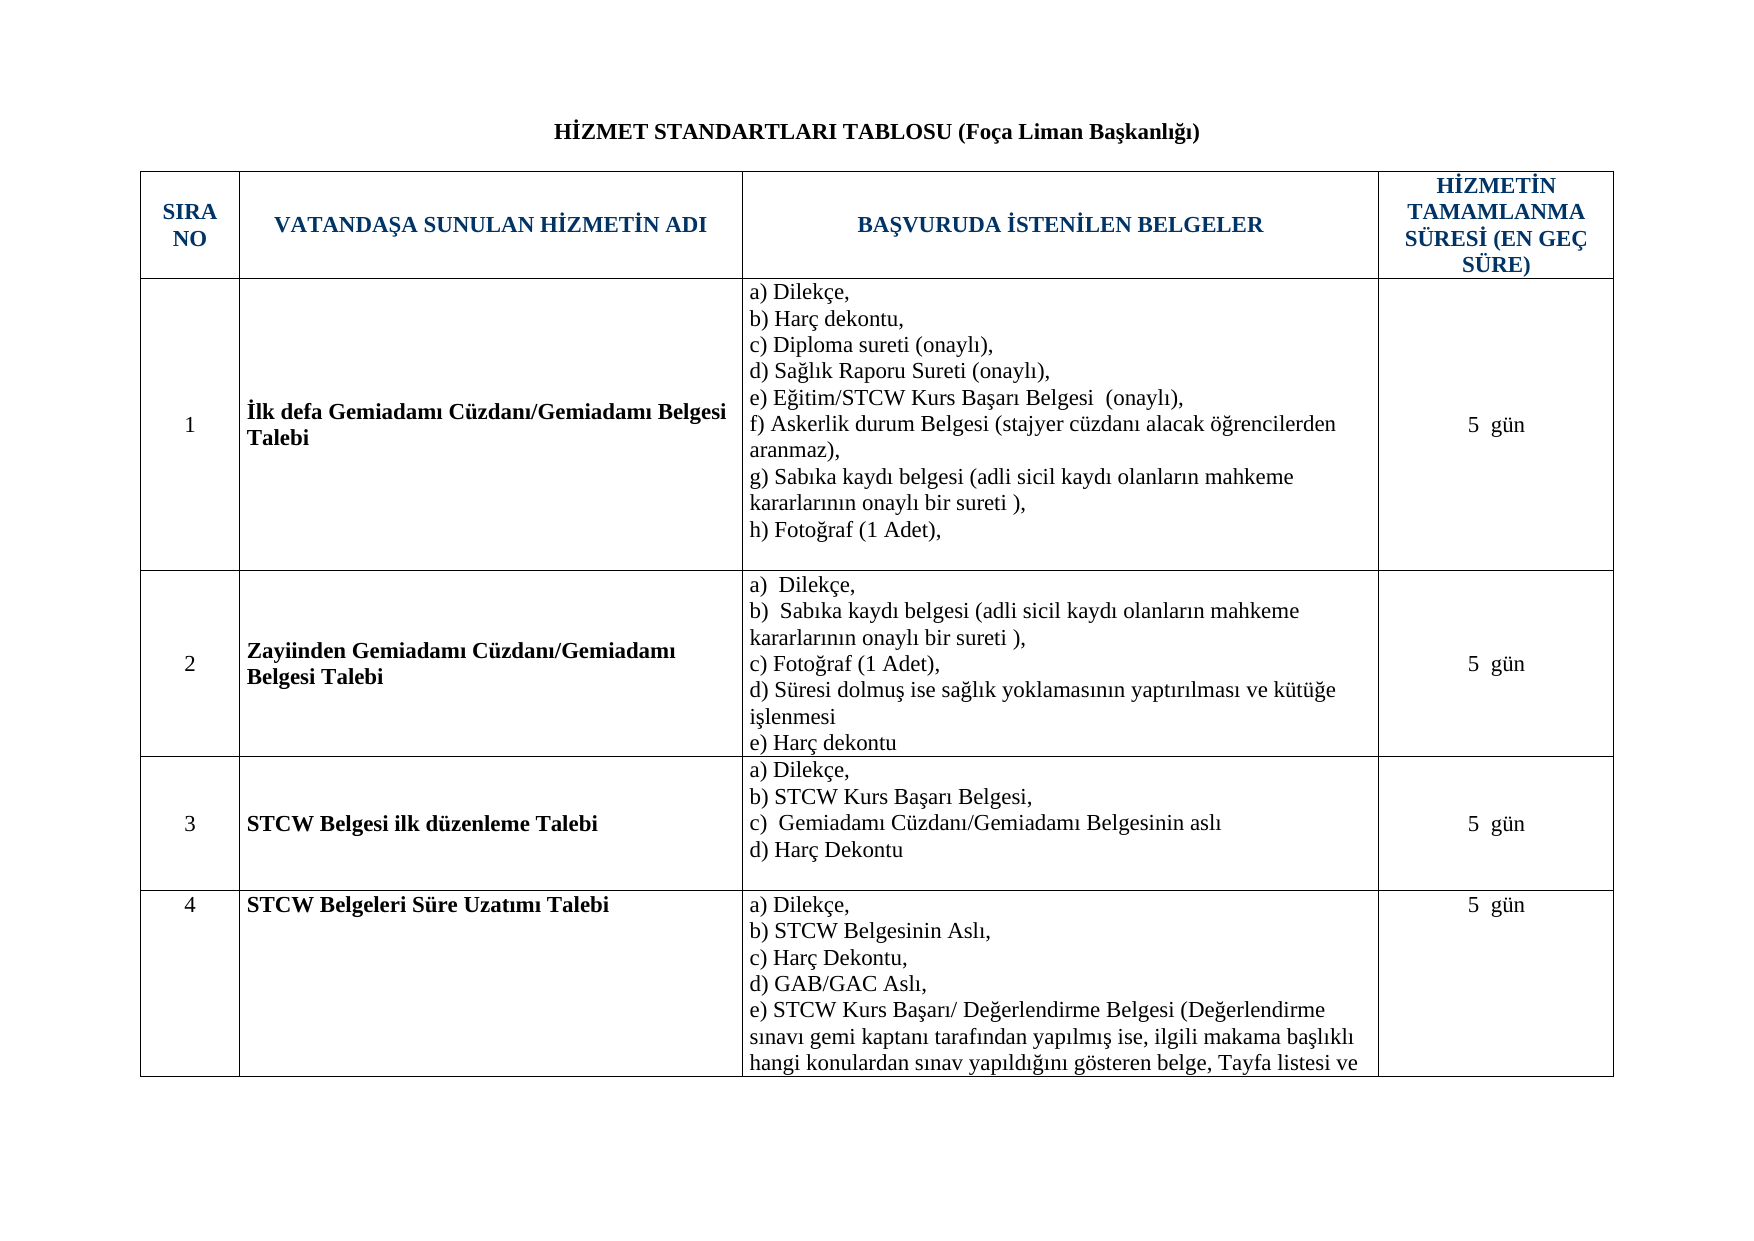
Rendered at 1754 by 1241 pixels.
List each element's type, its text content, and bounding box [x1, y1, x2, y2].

table_cell 5 gün [1379, 571, 1613, 756]
table_header BAŞVURUDA İSTENİLEN BELGELER [743, 172, 1378, 277]
table_cell STCW Belgesi ilk düzenleme Talebi [240, 757, 742, 890]
table_cell Zayiinden Gemiadamı Cüzdanı/Gemiadamı Belgesi Talebi [240, 571, 742, 756]
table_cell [240, 891, 742, 1076]
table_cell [743, 891, 1378, 1076]
table_cell 3 [141, 757, 239, 890]
table_cell İlk defa Gemiadamı Cüzdanı/Gemiadamı Belgesi Talebi [240, 279, 742, 570]
table_cell 5 gün [1379, 279, 1613, 570]
table_cell 5 gün [1379, 757, 1613, 890]
table_header VATANDAŞA SUNULAN HİZMETİN ADI [240, 172, 742, 277]
table_header HİZMETİN TAMAMLANMA SÜRESİ (EN GEÇ SÜRE) [1379, 172, 1613, 277]
table_cell a) Dilekçe, b) Sabıka kaydı belgesi (adli sicil kaydı olanların mahkeme kararlarının onaylı bir sureti ), c) Fotoğraf (1 Adet), d) Süresi dolmuş ise sağlık yoklamasının yaptırılması ve kütüğe işlenmesi e) Harç dekontu [743, 571, 1378, 756]
table_cell a) Dilekçe, b) Harç dekontu, c) Diploma sureti (onaylı), d) Sağlık Raporu Sureti (onaylı), e) Eğitim/STCW Kurs Başarı Belgesi (onaylı), f) Askerlik durum Belgesi (stajyer cüzdanı alacak öğrencilerden aranmaz), g) Sabıka kaydı belgesi (adli sicil kaydı olanların mahkeme kararlarının onaylı bir sureti ), h) Fotoğraf (1 Adet), [743, 279, 1378, 570]
table_cell 5 gün [1379, 891, 1613, 1076]
table_cell 1 [141, 279, 239, 570]
table_cell 4 [141, 891, 239, 1076]
table_cell 2 [141, 571, 239, 756]
table_cell a) Dilekçe, b) STCW Kurs Başarı Belgesi, c) Gemiadamı Cüzdanı/Gemiadamı Belgesinin aslı d) Harç Dekontu [743, 757, 1378, 890]
text HİZMET STANDARTLARI TABLOSU (Foça Liman Başkanlığı) [148, 118, 1606, 144]
table_header SIRA NO [141, 172, 239, 277]
